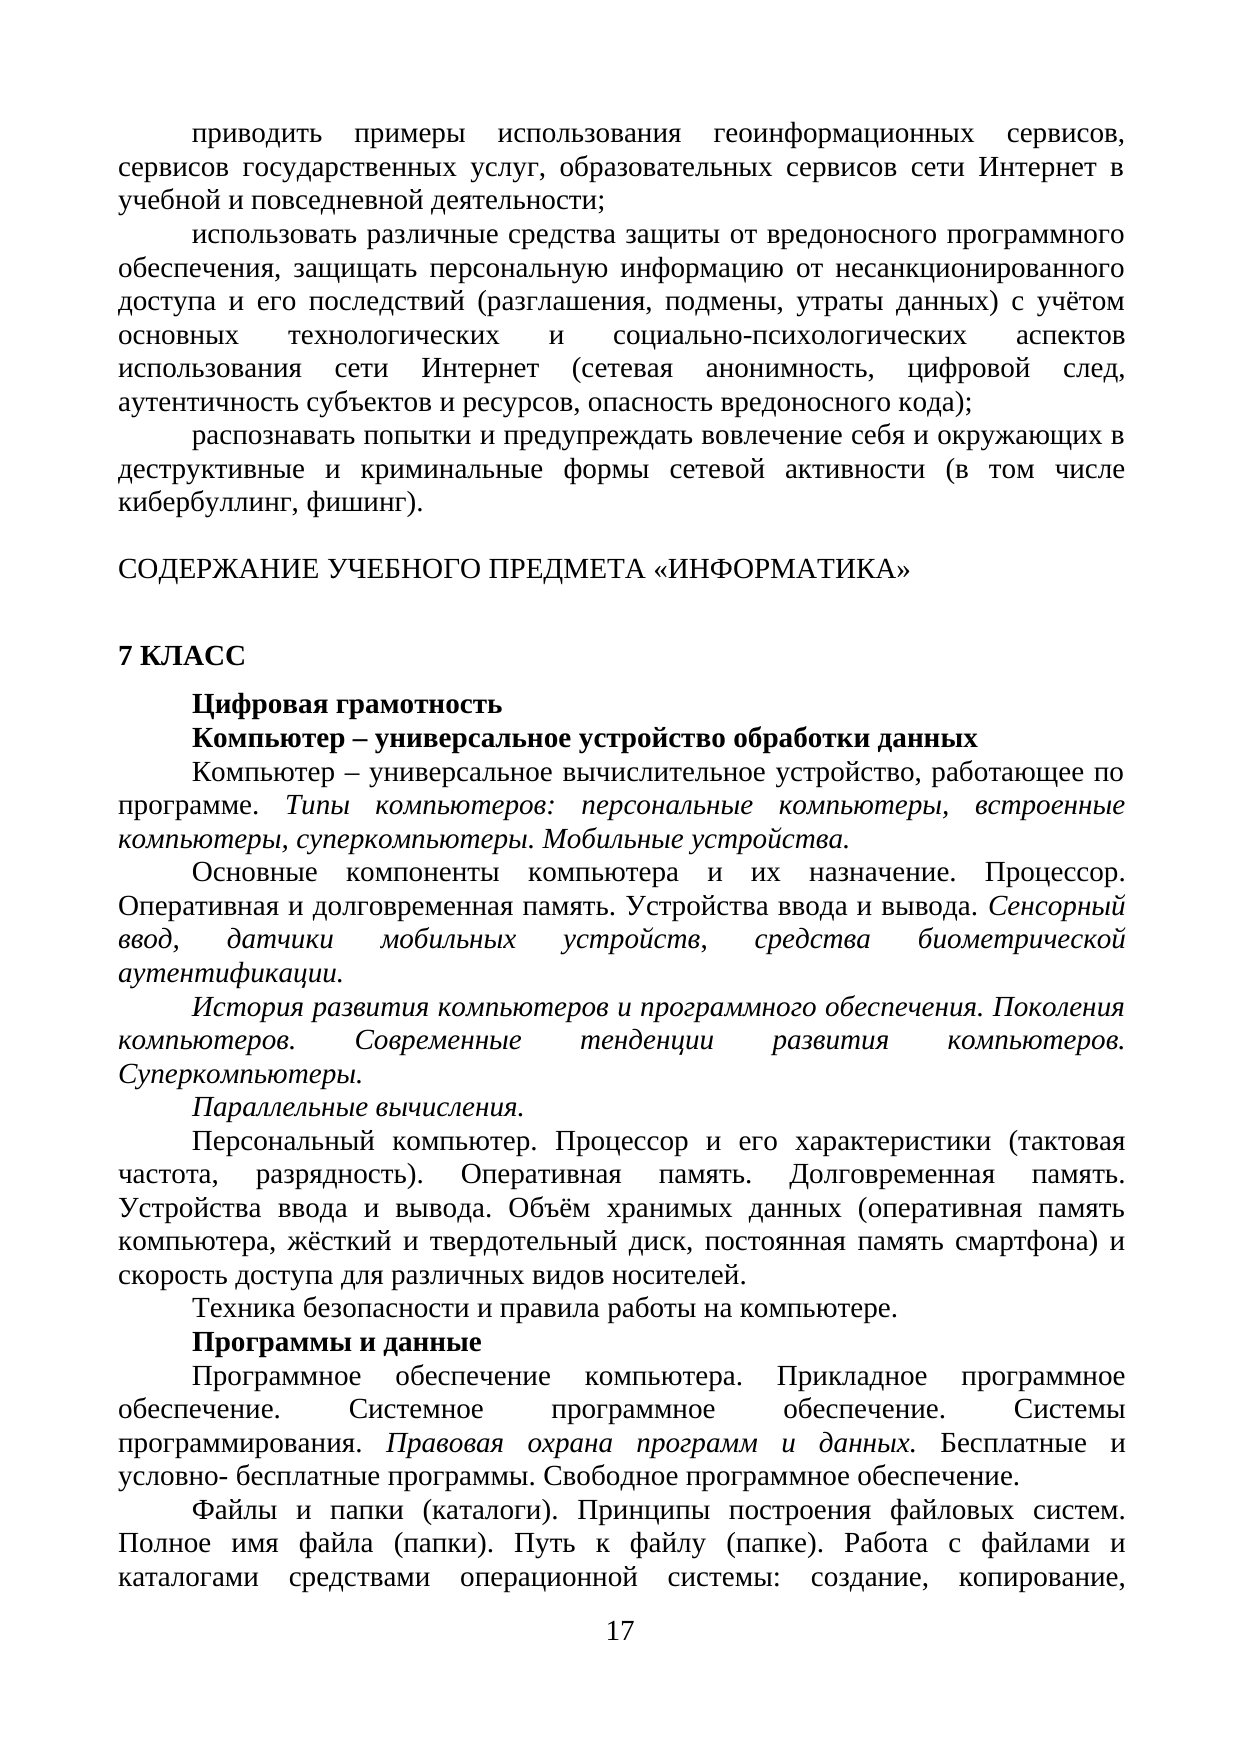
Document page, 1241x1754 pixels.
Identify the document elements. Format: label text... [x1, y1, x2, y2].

text Техника безопасности и правила работы на компьютере. [192, 1291, 1138, 1324]
text Программное обеспечение компьютера. Прикладное программное обеспечение. Системное программное обеспечение. Системы программирования. Правовая охрана программ и данных. Бесплатные и условно- бесплатные программы. Свободное программное обеспечение. [118, 1358, 1126, 1492]
list КЛАСС [118, 638, 1138, 672]
text Компьютер – универсальное устройство обработки данных [192, 721, 1138, 754]
text Персональный компьютер. Процессор и его характеристики (тактовая частота, разрядность). Оперативная память. Долговременная память. Устройства ввода и вывода. Объём хранимых данных (оперативная память компьютера, жёсткий и твердотельный диск, постоянная память смартфона) и скорость доступа для различных видов носителей. [118, 1123, 1125, 1291]
text Цифровая грамотность [192, 687, 1138, 721]
text СОДЕРЖАНИЕ УЧЕБНОГО ПРЕДМЕТА «ИНФОРМАТИКА» [118, 551, 1138, 585]
text История развития компьютеров и программного обеспечения. Поколения компьютеров. Современные тенденции развития компьютеров. Суперкомпьютеры. [118, 989, 1126, 1089]
text приводить примеры использования геоинформационных сервисов, сервисов государственных услуг, образовательных сервисов сети Интернет в учебной и повседневной деятельности; [118, 115, 1125, 216]
text Параллельные вычисления. [192, 1089, 1138, 1123]
text Программы и данные [192, 1324, 1138, 1358]
text Компьютер – универсальное вычислительное устройство, работающее по программе. Типы компьютеров: персональные компьютеры, встроенные компьютеры, суперкомпьютеры. Мобильные устройства. [118, 754, 1125, 854]
text Основные компоненты компьютера и их назначение. Процессор. Оперативная и долговременная память. Устройства ввода и вывода. Сенсорный ввод, датчики мобильных устройств, средства биометрической аутентификации. [118, 854, 1126, 989]
text распознавать попытки и предупреждать вовлечение себя и окружающих в деструктивные и криминальные формы сетевой активности (в том числе кибербуллинг, фишинг). [118, 417, 1126, 518]
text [118, 1492, 1126, 1593]
text использовать различные средства защиты от вредоносного программного обеспечения, защищать персональную информацию от несанкционированного доступа и его последствий (разглашения, подмены, утраты данных) с учётом основных технологических и социально-психологических аспектов использования сети Интернет (сетевая анонимность, цифровой след, аутентичность субъектов и ресурсов, опасность вредоносного кода); [118, 216, 1126, 417]
